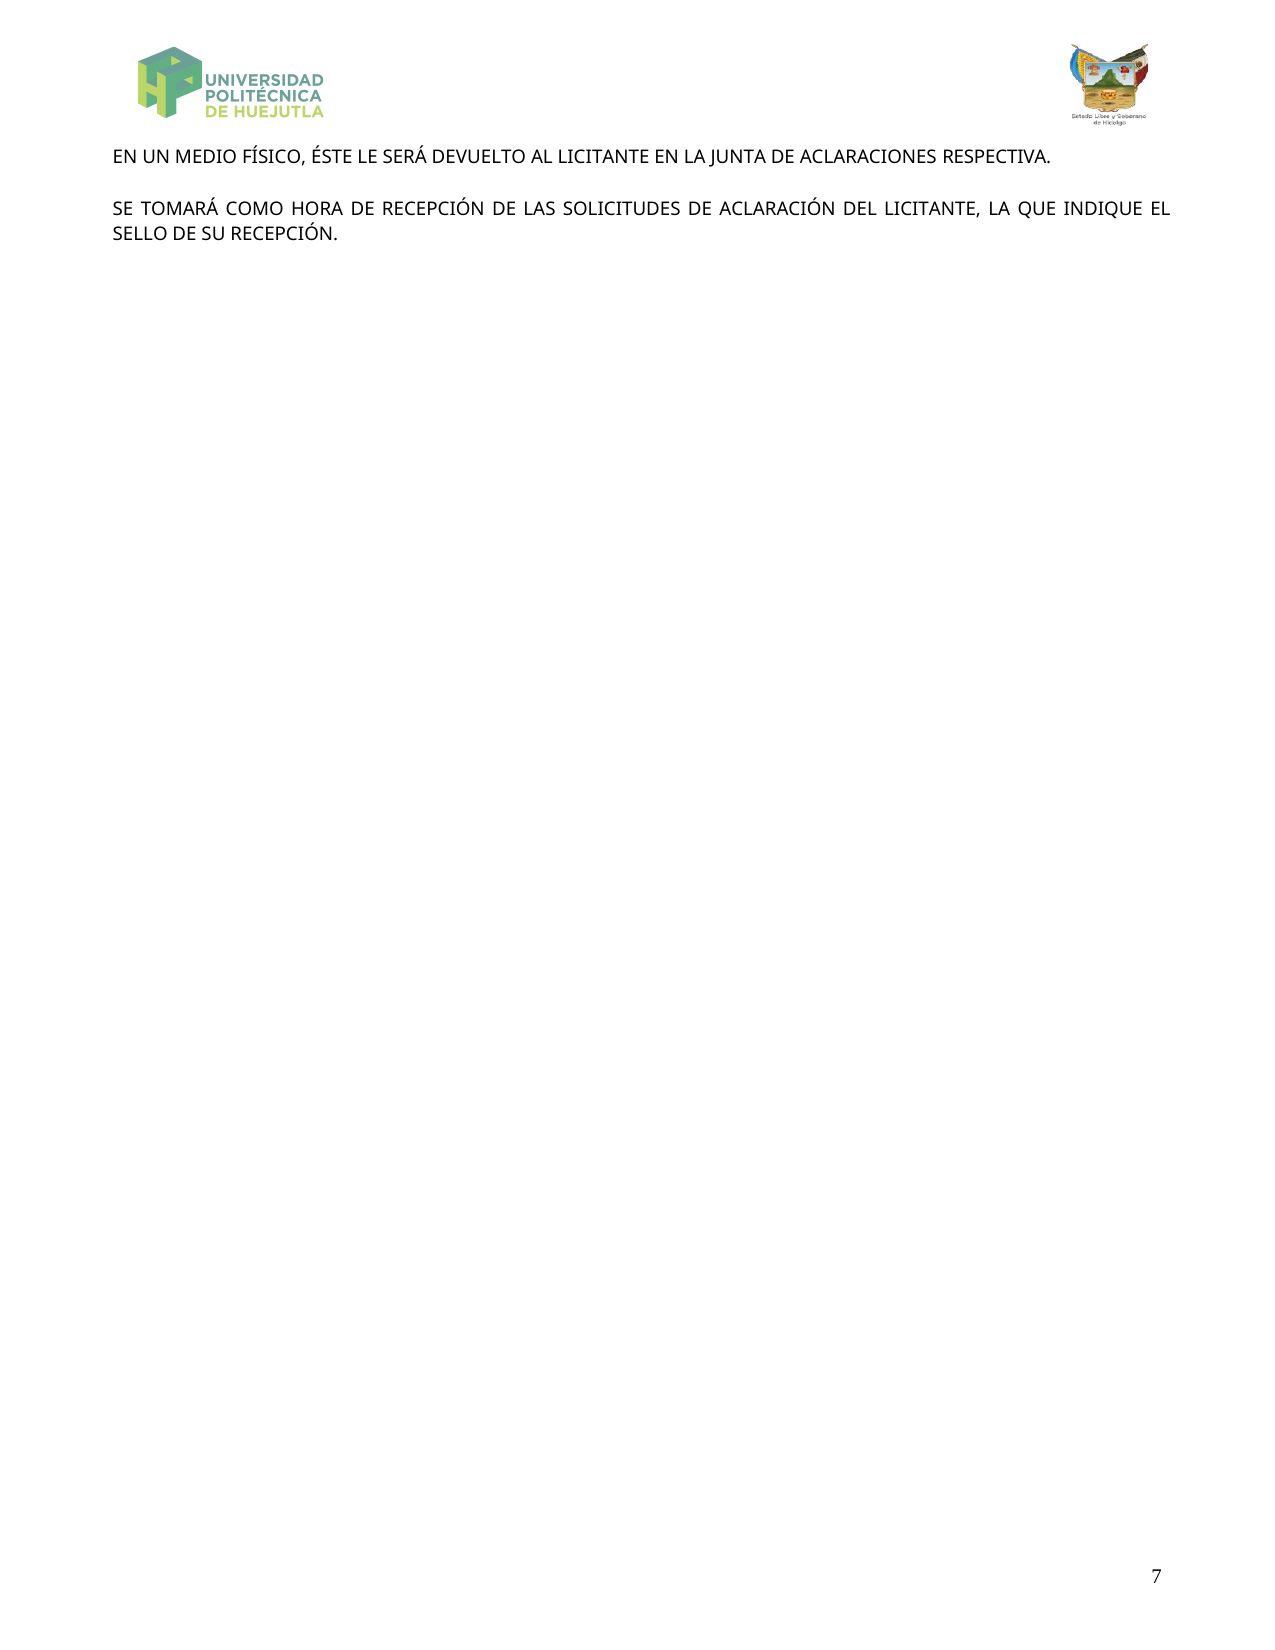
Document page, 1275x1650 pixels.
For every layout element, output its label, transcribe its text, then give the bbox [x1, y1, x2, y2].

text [112, 144, 1168, 169]
picture [1070, 43, 1149, 126]
picture [129, 38, 336, 130]
text SE TOMARÁ COMO HORA DE RECEPCIÓN DE LAS SOLICITUDES DE ACLARACIÓN DEL LICITANTE, LA QUE INDIQUE EL SELLO DE SU RECEPCIÓN. [112, 195, 1172, 246]
